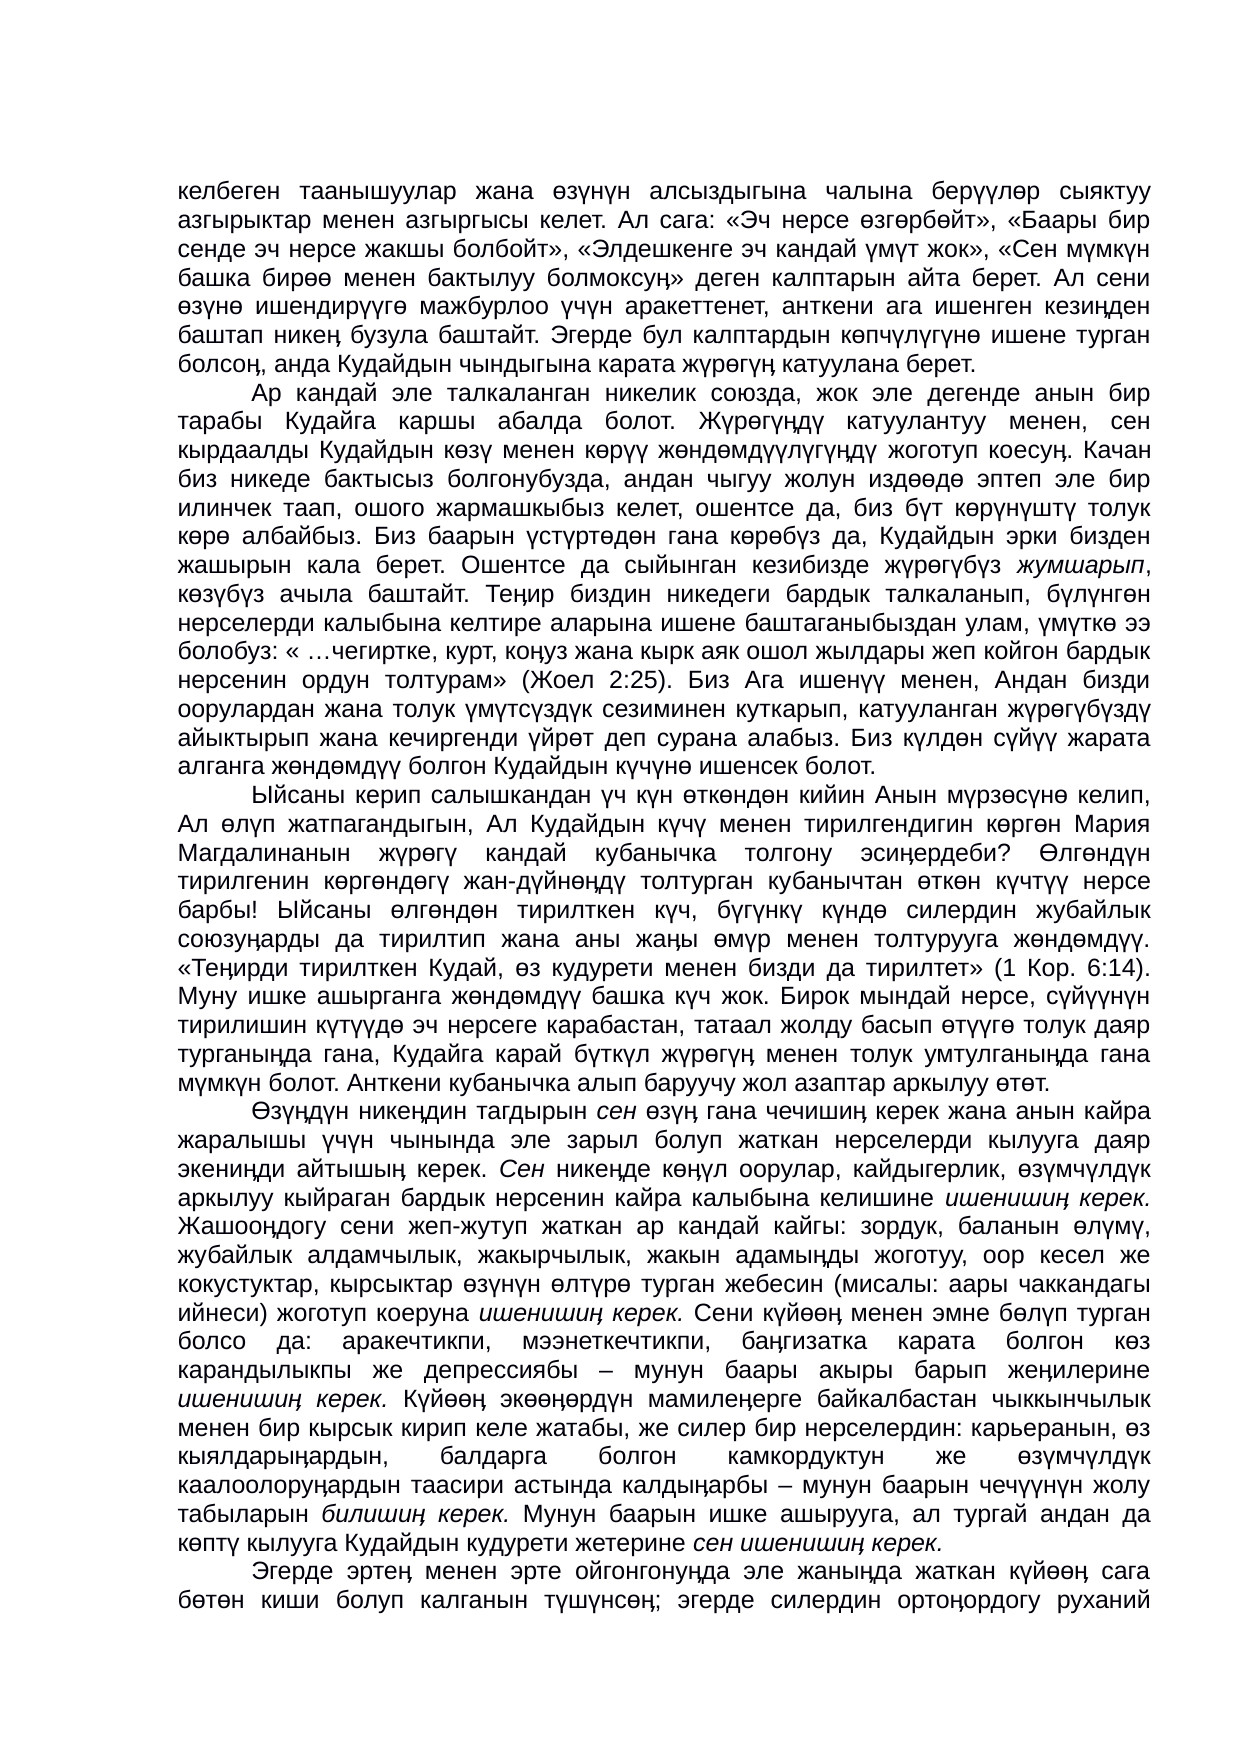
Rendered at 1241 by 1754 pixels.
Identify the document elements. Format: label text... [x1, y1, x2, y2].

text Ар кандай эле талкаланган никелик союзда, жок эле дегенде анын бир тарабы Кудайга каршы абалда болот. Жүрөгүӊдү катуулантуу менен, сен кырдаалды Кудайдын көзү менен көрүү жөндөмдүүлүгүӊдү жоготуп коесуӊ. Качан биз никеде бактысыз болгонубузда, андан чыгуу жолун издөөдө эптеп эле бир илинчек таап, ошого жармашкыбыз келет, ошентсе да, биз бүт көрүнүштү толук көрө албайбыз. Биз баарын үстүртөдөн гана көрөбүз да, Кудайдын эрки бизден жашырын кала берет. Ошентсе да сыйынган кезибизде жүрөгүбүз жумшарып, көзүбүз ачыла баштайт. Теӊир биздин никедеги бардык талкаланып, бүлүнгөн нерселерди калыбына келтире аларына ишене баштаганыбыздан улам, үмүткө ээ болобуз: « …чегиртке, курт, коӊуз жана кырк аяк ошол жылдары жеп койгон бардык нерсенин ордун толтурам» (Жоел 2:25). Биз Ага ишенүү менен, Андан бизди оорулардан жана толук үмүтсүздүк сезиминен куткарып, катууланган жүрөгүбүздү айыктырып жана кечиргенди үйрөт деп сурана алабыз. Биз күлдөн сүйүү жарата алганга жөндөмдүү болгон Кудайдын күчүнө ишенсек болот. [177, 378, 1152, 780]
text Ыйсаны керип салышкандан үч күн өткөндөн кийин Анын мүрзөсүнө келип, Ал өлүп жатпагандыгын, Ал Кудайдын күчү менен тирилгендигин көргөн Мария Магдалинанын жүрөгү кандай кубанычка толгону эсиӊердеби? Өлгөндүн тирилгенин көргөндөгү жан-дүйнөӊдү толтурган кубанычтан өткөн күчтүү нерсе барбы! Ыйсаны өлгөндөн тирилткен күч, бүгүнкү күндө силердин жубайлык союзуӊарды да тирилтип жана аны жаӊы өмүр менен толтурууга жөндөмдүү. «Теӊирди тирилткен Кудай, өз кудурети менен бизди да тирилтет» (1 Кор. 6:14). Муну ишке ашырганга жөндөмдүү башка күч жок. Бирок мындай нерсе, сүйүүнүн тирилишин күтүүдө эч нерсеге карабастан, татаал жолду басып өтүүгө толук даяр турганыӊда гана, Кудайга карай бүткүл жүрөгүӊ менен толук умтулганыӊда гана мүмкүн болот. Анткени кубанычка алып баруучу жол азаптар аркылуу өтөт. [177, 780, 1152, 1096]
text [177, 176, 1152, 378]
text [177, 1556, 1152, 1614]
text Өзүӊдүн никеӊдин тагдырын сен өзүӊ гана чечишиӊ керек жана анын кайра жаралышы үчүн чынында эле зарыл болуп жаткан нерселерди кылууга даяр экениӊди айтышыӊ керек. Сен никеӊде көӊүл оорулар, кайдыгерлик, өзүмчүлдүк аркылуу кыйраган бардык нерсенин кайра калыбына келишине ишенишиӊ керек. Жашооӊдогу сени жеп-жутуп жаткан ар кандай кайгы: зордук, баланын өлүмү, жубайлык алдамчылык, жакырчылык, жакын адамыӊды жоготуу, оор кесел же кокустуктар, кырсыктар өзүнүн өлтүрө турган жебесин (мисалы: аары чаккандагы ийнеси) жоготуп коеруна ишенишиӊ керек. Сени күйөөӊ менен эмне бөлүп турган болсо да: аракечтикпи, мээнеткечтикпи, баӊгизатка карата болгон көз карандылыкпы же депрессиябы – мунун баары акыры барып жеӊилерине ишенишиӊ керек. Күйөөӊ экөөӊөрдүн мамилеӊерге байкалбастан чыккынчылык менен бир кырсык кирип келе жатабы, же силер бир нерселердин: карьеранын, өз кыялдарыӊардын, балдарга болгон камкордуктун же өзүмчүлдүк каалоолоруӊардын таасири астында калдыӊарбы – мунун баарын чечүүнүн жолу табыларын билишиӊ керек. Мунун баарын ишке ашырууга, ал тургай андан да көптү кылууга Кудайдын кудурети жетерине сен ишенишиӊ керек. [177, 1096, 1152, 1556]
